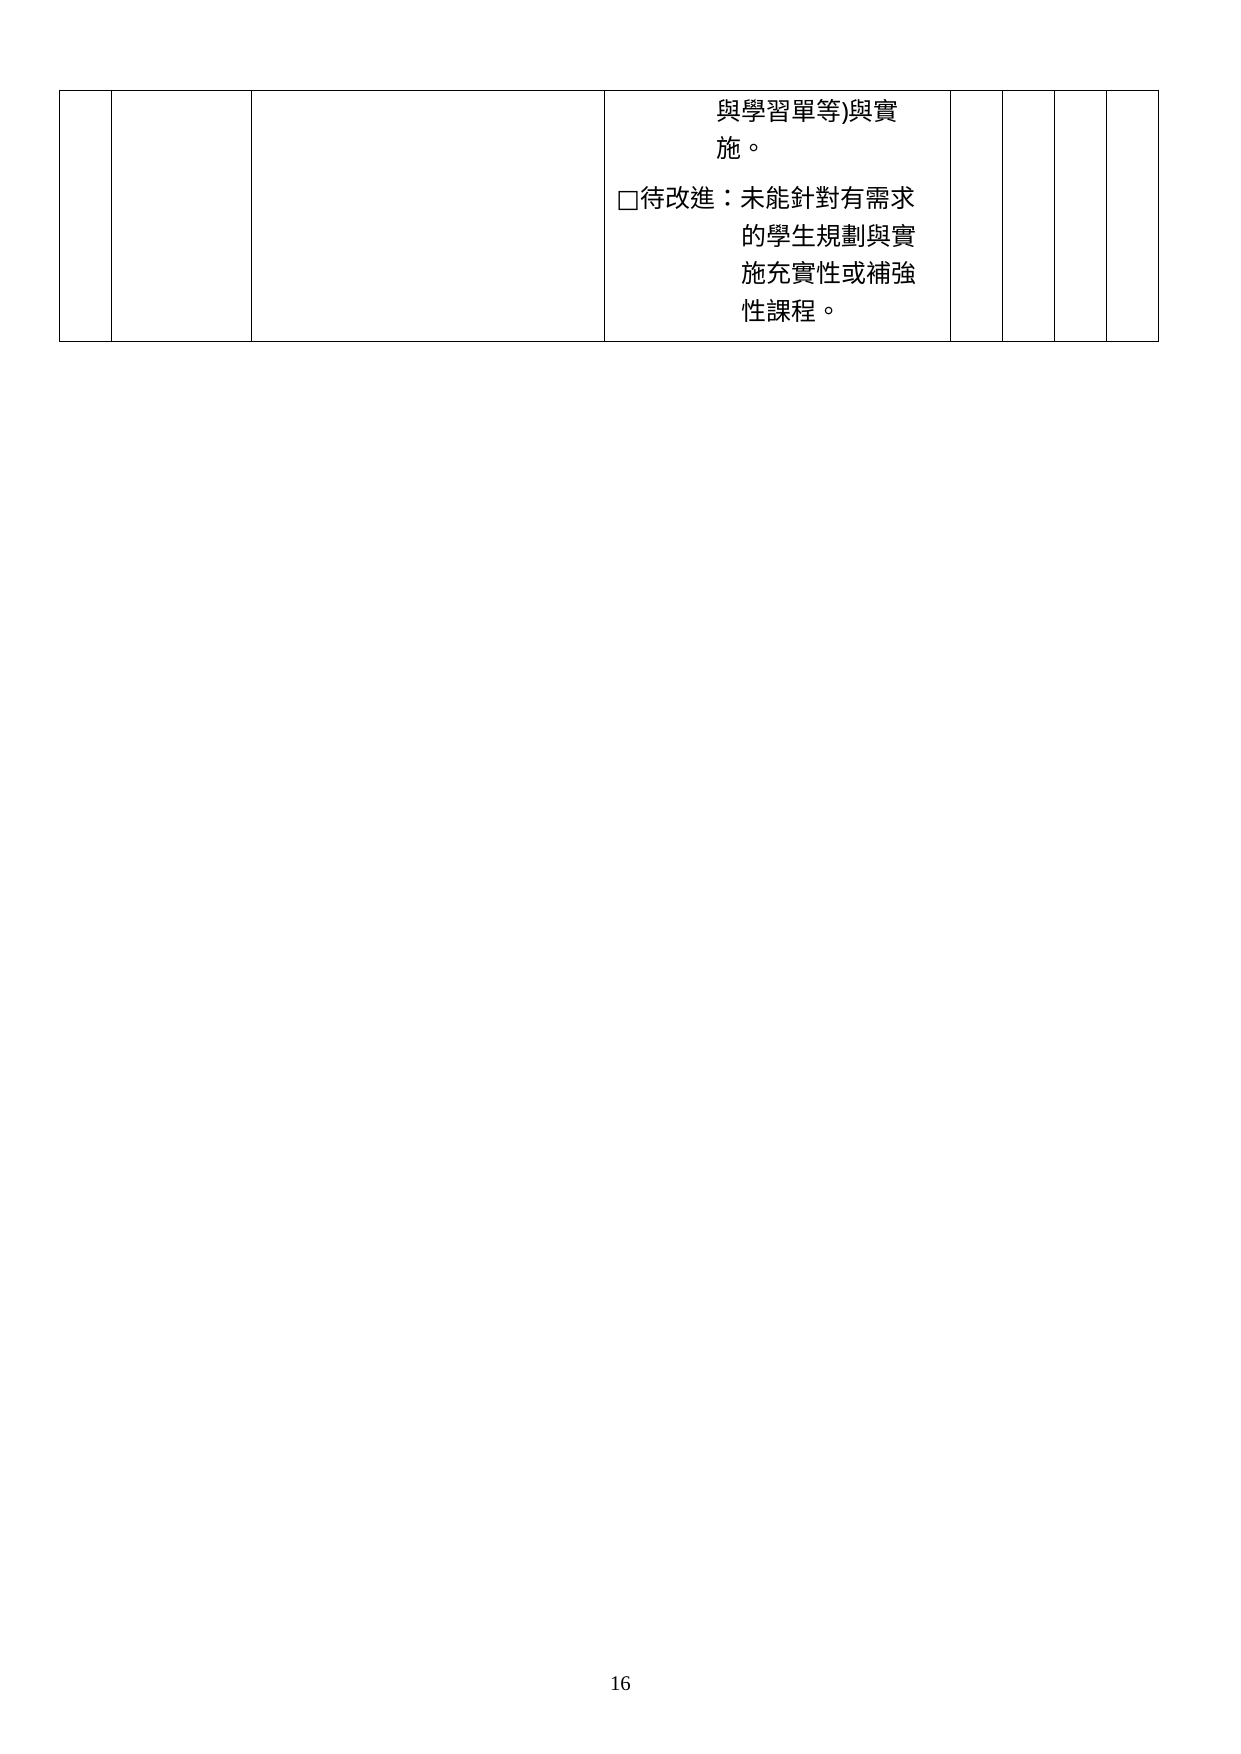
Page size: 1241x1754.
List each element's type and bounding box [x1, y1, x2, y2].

table_cell [112, 91, 251, 341]
table_cell [252, 91, 604, 341]
table_cell [1055, 91, 1106, 341]
table_cell [951, 91, 1002, 341]
table_cell [1107, 91, 1158, 341]
table_cell [605, 91, 950, 341]
table_cell [1003, 91, 1054, 341]
